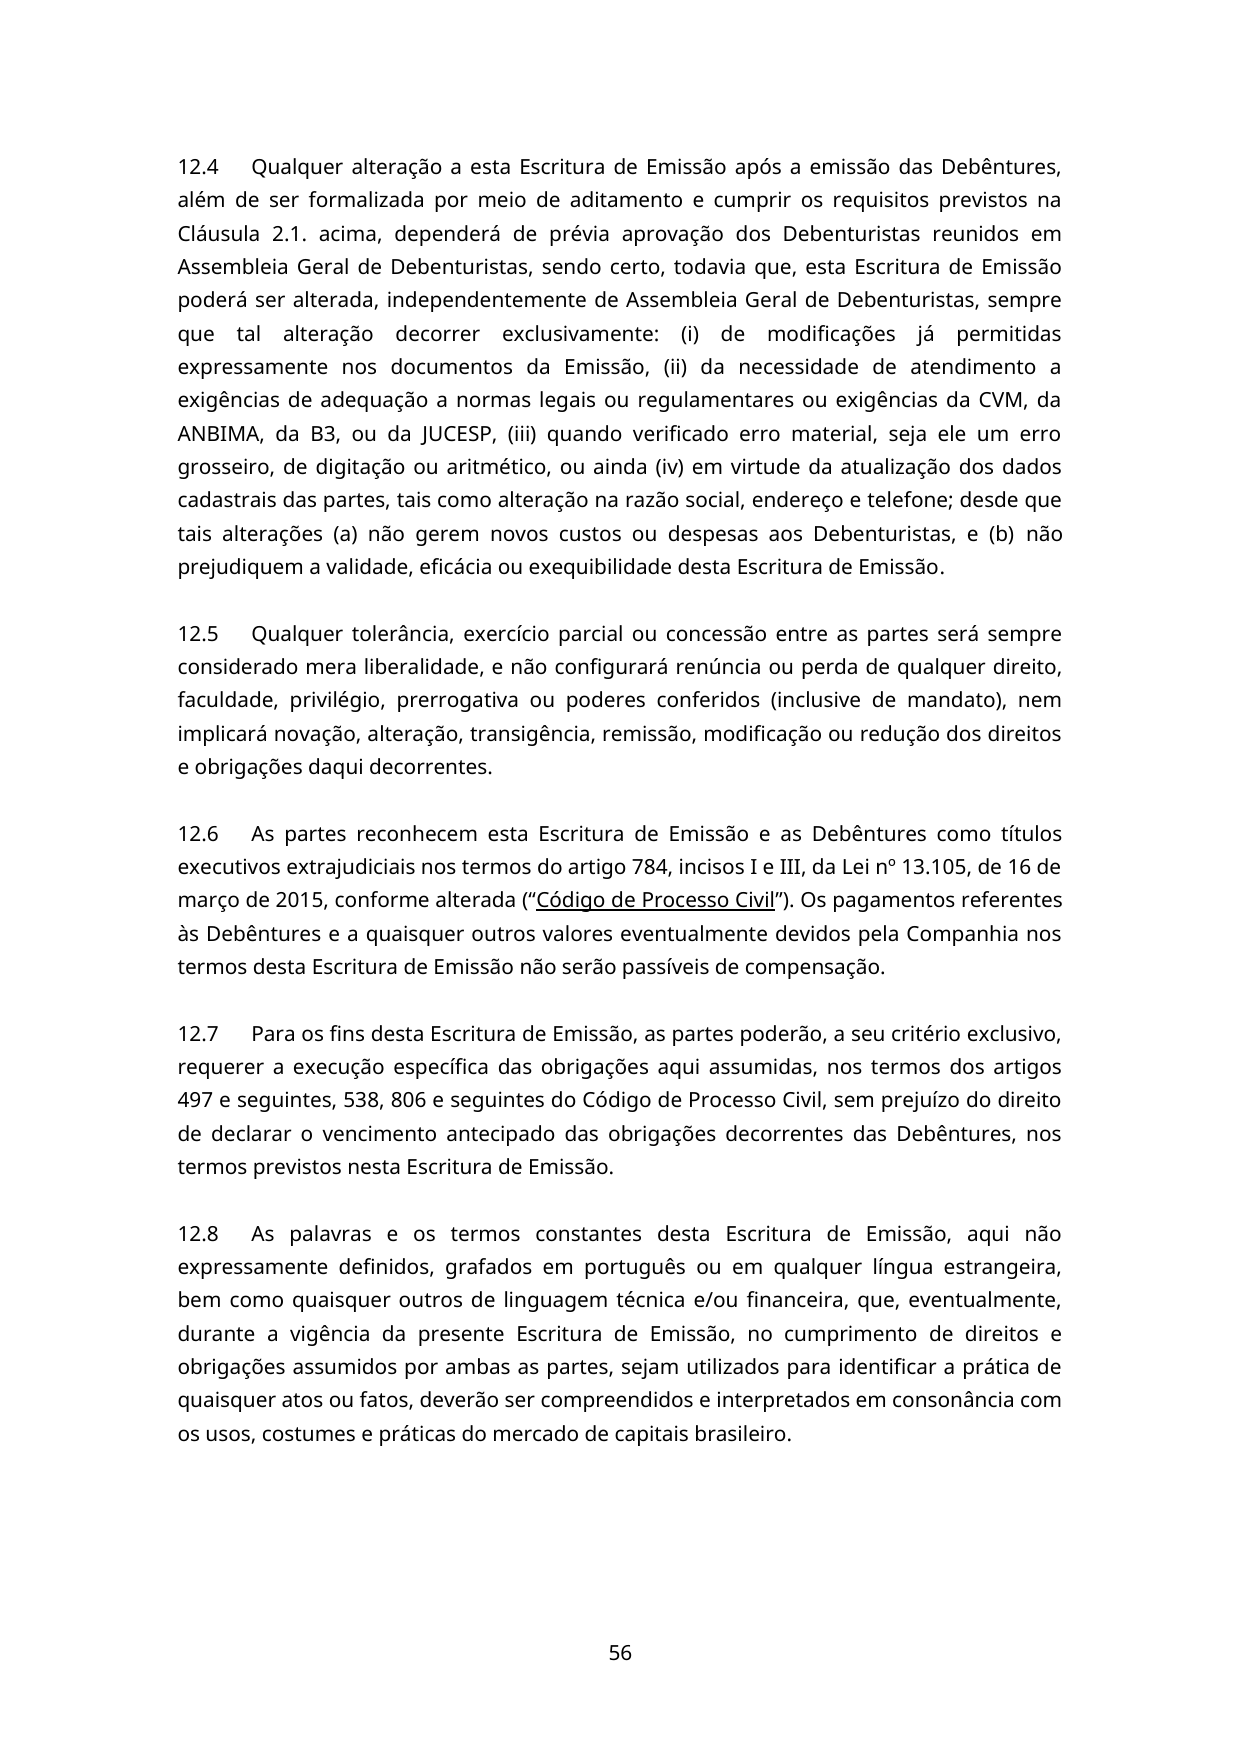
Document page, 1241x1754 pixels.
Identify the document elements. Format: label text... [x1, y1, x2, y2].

subtitle As palavras e os termos constantes desta Escritura de Emissão, aqui não expressamente definidos, grafados em português ou em qualquer língua estrangeira, bem como quaisquer outros de linguagem técnica e/ou financeira, que, eventualmente, durante a vigência da presente Escritura de Emissão, no cumprimento de direitos e obrigações assumidos por ambas as partes, sejam utilizados para identificar a prática de quaisquer atos ou fatos, deverão ser compreendidos e interpretados em consonância com os usos, costumes e práticas do mercado de capitais brasileiro. [177, 1214, 1063, 1448]
subtitle Qualquer tolerância, exercício parcial ou concessão entre as partes será sempre considerado mera liberalidade, e não configurará renúncia ou perda de qualquer direito, faculdade, privilégio, prerrogativa ou poderes conferidos (inclusive de mandato), nem implicará novação, alteração, transigência, remissão, modificação ou redução dos direitos e obrigações daqui decorrentes. [177, 614, 1063, 781]
subtitle As partes reconhecem esta Escritura de Emissão e as Debêntures como títulos executivos extrajudiciais nos termos do artigo 784, incisos I e III, da Lei nº 13.105, de 16 de março de 2015, conforme alterada (“Código de Processo Civil”). Os pagamentos referentes às Debêntures e a quaisquer outros valores eventualmente devidos pela Companhia nos termos desta Escritura de Emissão não serão passíveis de compensação. [177, 814, 1063, 981]
subtitle Qualquer alteração a esta Escritura de Emissão após a emissão das Debêntures, além de ser formalizada por meio de aditamento e cumprir os requisitos previstos na Cláusula 2.1. acima, dependerá de prévia aprovação dos Debenturistas reunidos em Assembleia Geral de Debenturistas, sendo certo, todavia que, esta Escritura de Emissão poderá ser alterada, independentemente de Assembleia Geral de Debenturistas, sempre que tal alteração decorrer exclusivamente: (i) de modificações já permitidas expressamente nos documentos da Emissão, (ii) da necessidade de atendimento a exigências de adequação a normas legais ou regulamentares ou exigências da CVM, da ANBIMA, da B3, ou da JUCESP, (iii) quando verificado erro material, seja ele um erro grosseiro, de digitação ou aritmético, ou ainda (iv) em virtude da atualização dos dados cadastrais das partes, tais como alteração na razão social, endereço e telefone; desde que tais alterações (a) não gerem novos custos ou despesas aos Debenturistas, e (b) não prejudiquem a validade, eficácia ou exequibilidade desta Escritura de Emissão. [177, 148, 1063, 581]
subtitle Para os fins desta Escritura de Emissão, as partes poderão, a seu critério exclusivo, requerer a execução específica das obrigações aqui assumidas, nos termos dos artigos 497 e seguintes, 538, 806 e seguintes do Código de Processo Civil, sem prejuízo do direito de declarar o vencimento antecipado das obrigações decorrentes das Debêntures, nos termos previstos nesta Escritura de Emissão. [177, 1014, 1063, 1181]
